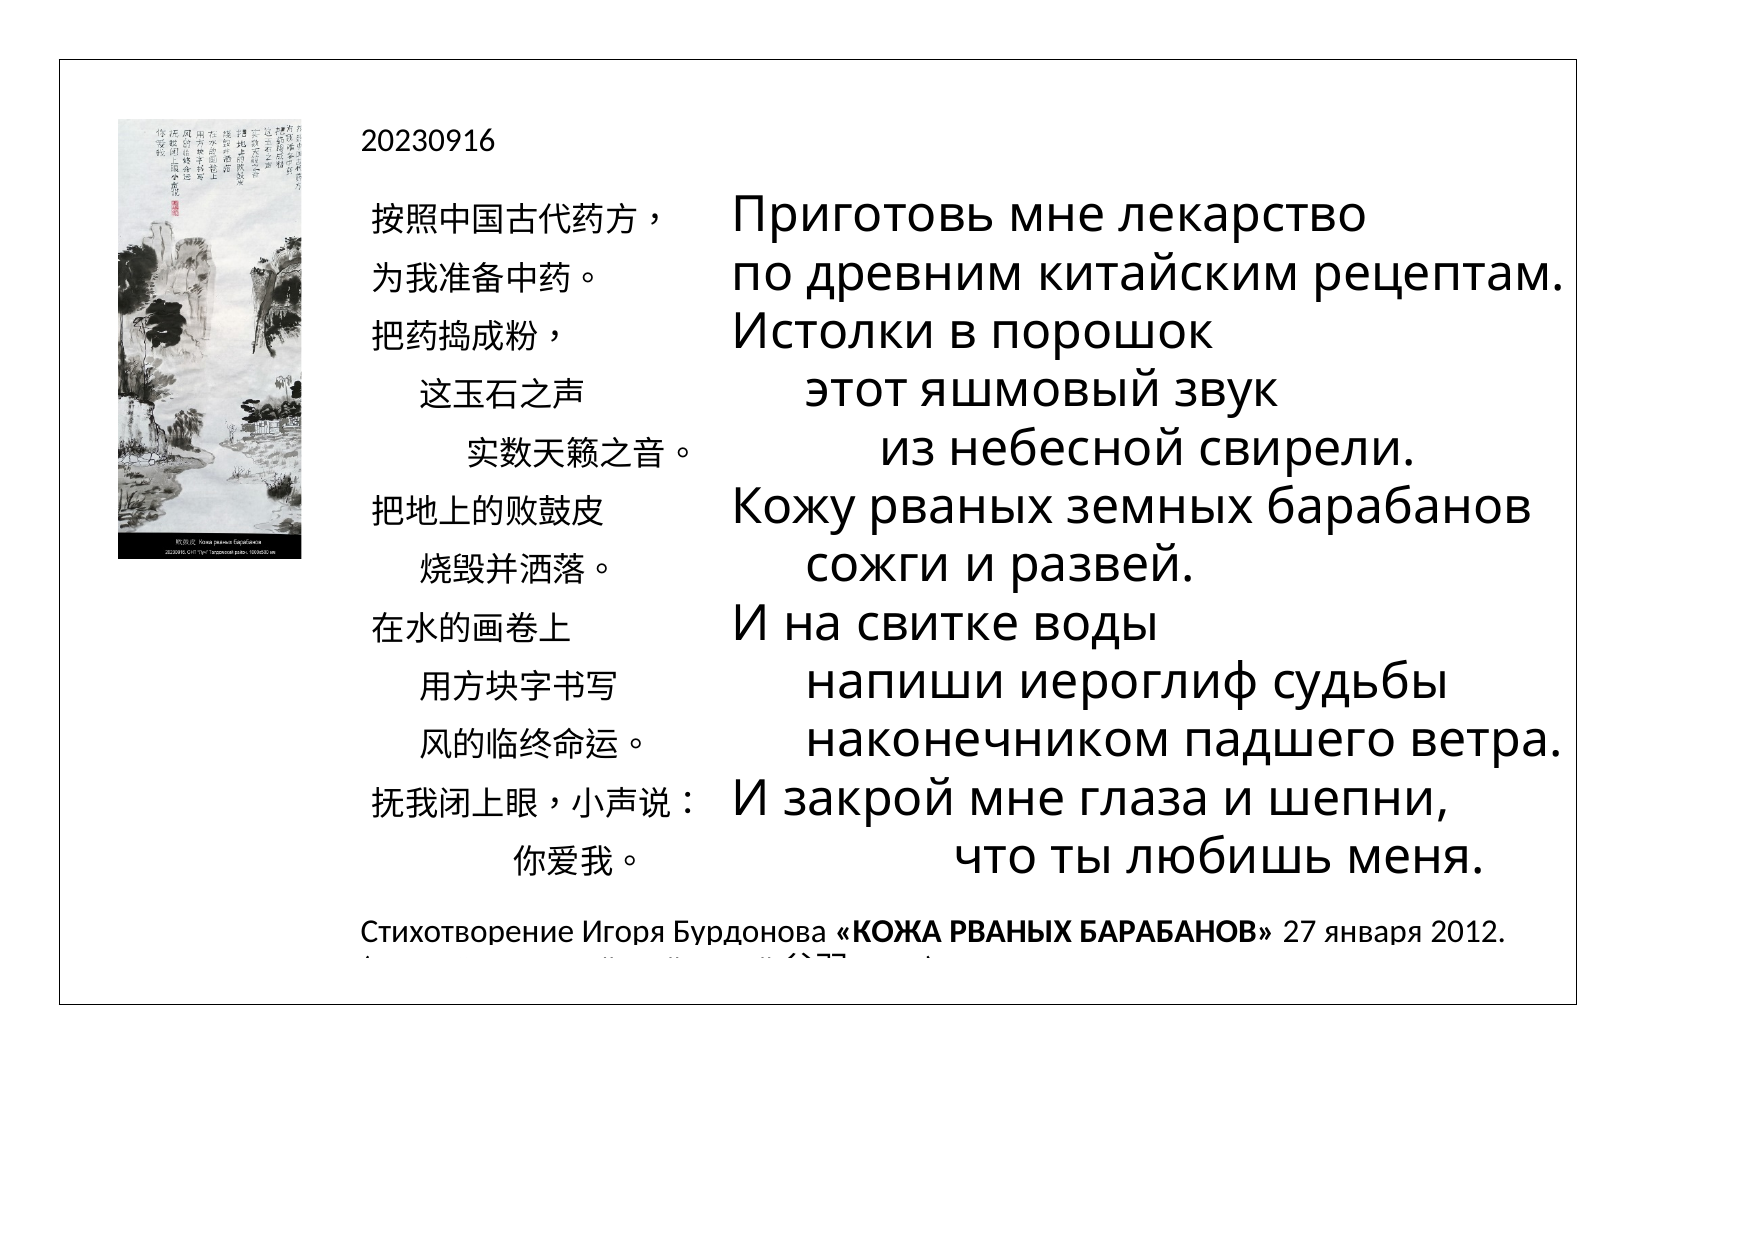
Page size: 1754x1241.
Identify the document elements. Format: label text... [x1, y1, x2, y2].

picture [118, 119, 302, 559]
table_header 20230916 Стихотворение Игоря Бурдонова «КОЖА РВАНЫХ БАРАБАНОВ» 27 января 2012. (перевёл на китайский Гу Юй 谷羽 2019) [301, 60, 1576, 1004]
table_header [60, 60, 301, 1004]
